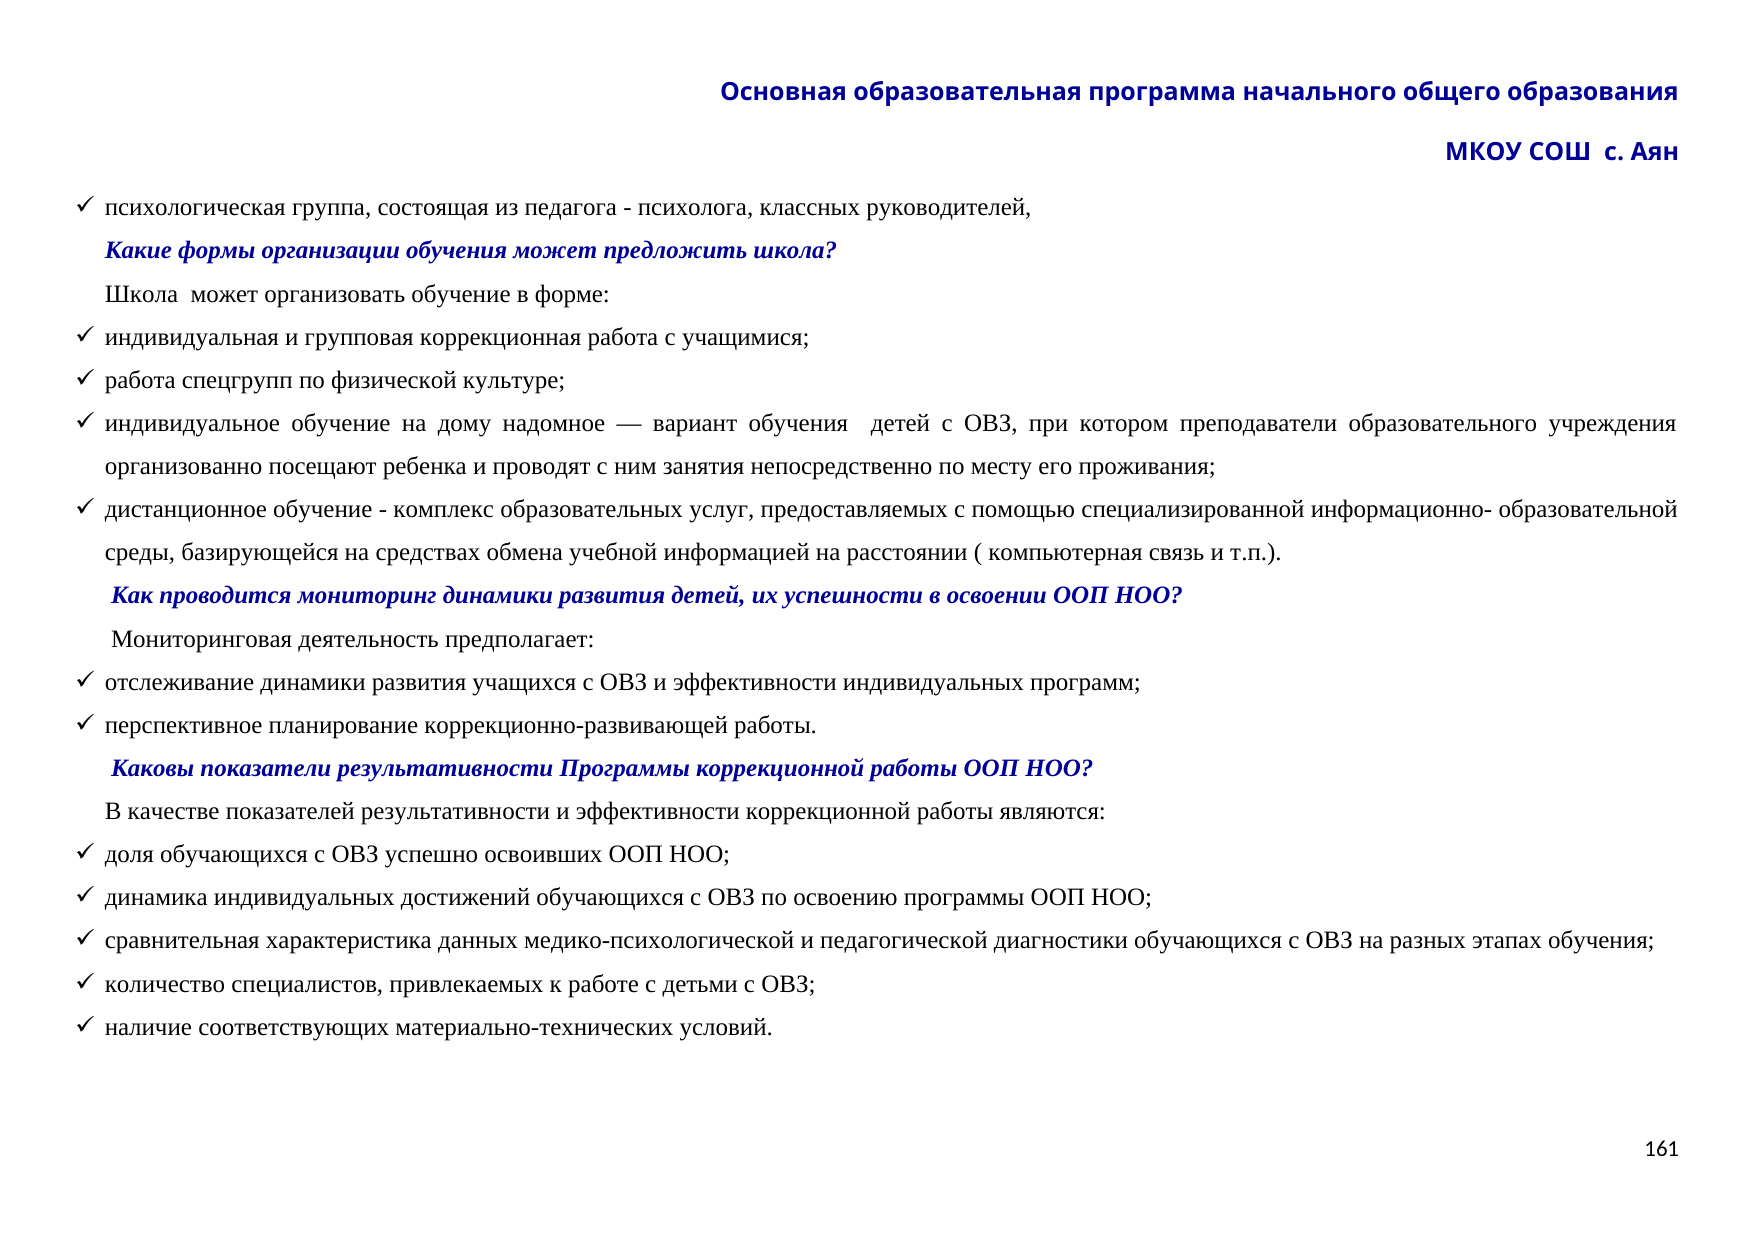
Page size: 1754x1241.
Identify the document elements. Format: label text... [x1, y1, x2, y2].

list наличие соответствующих материально-технических условий. [75, 1012, 1679, 1041]
list индивидуальная и групповая коррекционная работа с учащимися; [75, 322, 1679, 351]
text Как проводится мониторинг динамики развития детей, их успешности в освоении ООП НОО? [75, 581, 1679, 609]
list работа спецгрупп по физической культуре; [75, 365, 1679, 394]
list индивидуальное обучение на дому надомное — вариант обучения детей с ОВЗ, при котором преподаватели образовательного учреждения организованно посещают ребенка и проводят с ним занятия непосредственно по месту его проживания; [75, 408, 1679, 480]
list психологическая группа, состоящая из педагога - психолога, классных руководителей, [75, 192, 1679, 221]
list отслеживание динамики развития учащихся с ОВЗ и эффективности индивидуальных программ; [75, 667, 1679, 696]
list перспективное планирование коррекционно-развивающей работы. [75, 710, 1679, 739]
text Школа может организовать обучение в форме: [75, 279, 1679, 307]
list количество специалистов, привлекаемых к работе с детьми с ОВЗ; [75, 969, 1679, 997]
list сравнительная характеристика данных медико-психологической и педагогической диагностики обучающихся с ОВЗ на разных этапах обучения; [75, 926, 1679, 954]
text В качестве показателей результативности и эффективности коррекционной работы являются: [75, 796, 1679, 825]
text Мониторинговая деятельность предполагает: [75, 624, 1679, 652]
text Какие формы организации обучения может предложить школа? [75, 236, 1679, 264]
text Каковы показатели результативности Программы коррекционной работы ООП НОО? [75, 753, 1679, 782]
list дистанционное обучение - комплекс образовательных услуг, предоставляемых с помощью специализированной информационно- образовательной среды, базирующейся на средствах обмена учебной информацией на расстоянии ( компьютерная связь и т.п.). [75, 494, 1679, 566]
list доля обучающихся с ОВЗ успешно освоивших ООП НОО; [75, 839, 1679, 868]
list динамика индивидуальных достижений обучающихся с ОВЗ по освоению программы ООП НОО; [75, 882, 1679, 911]
